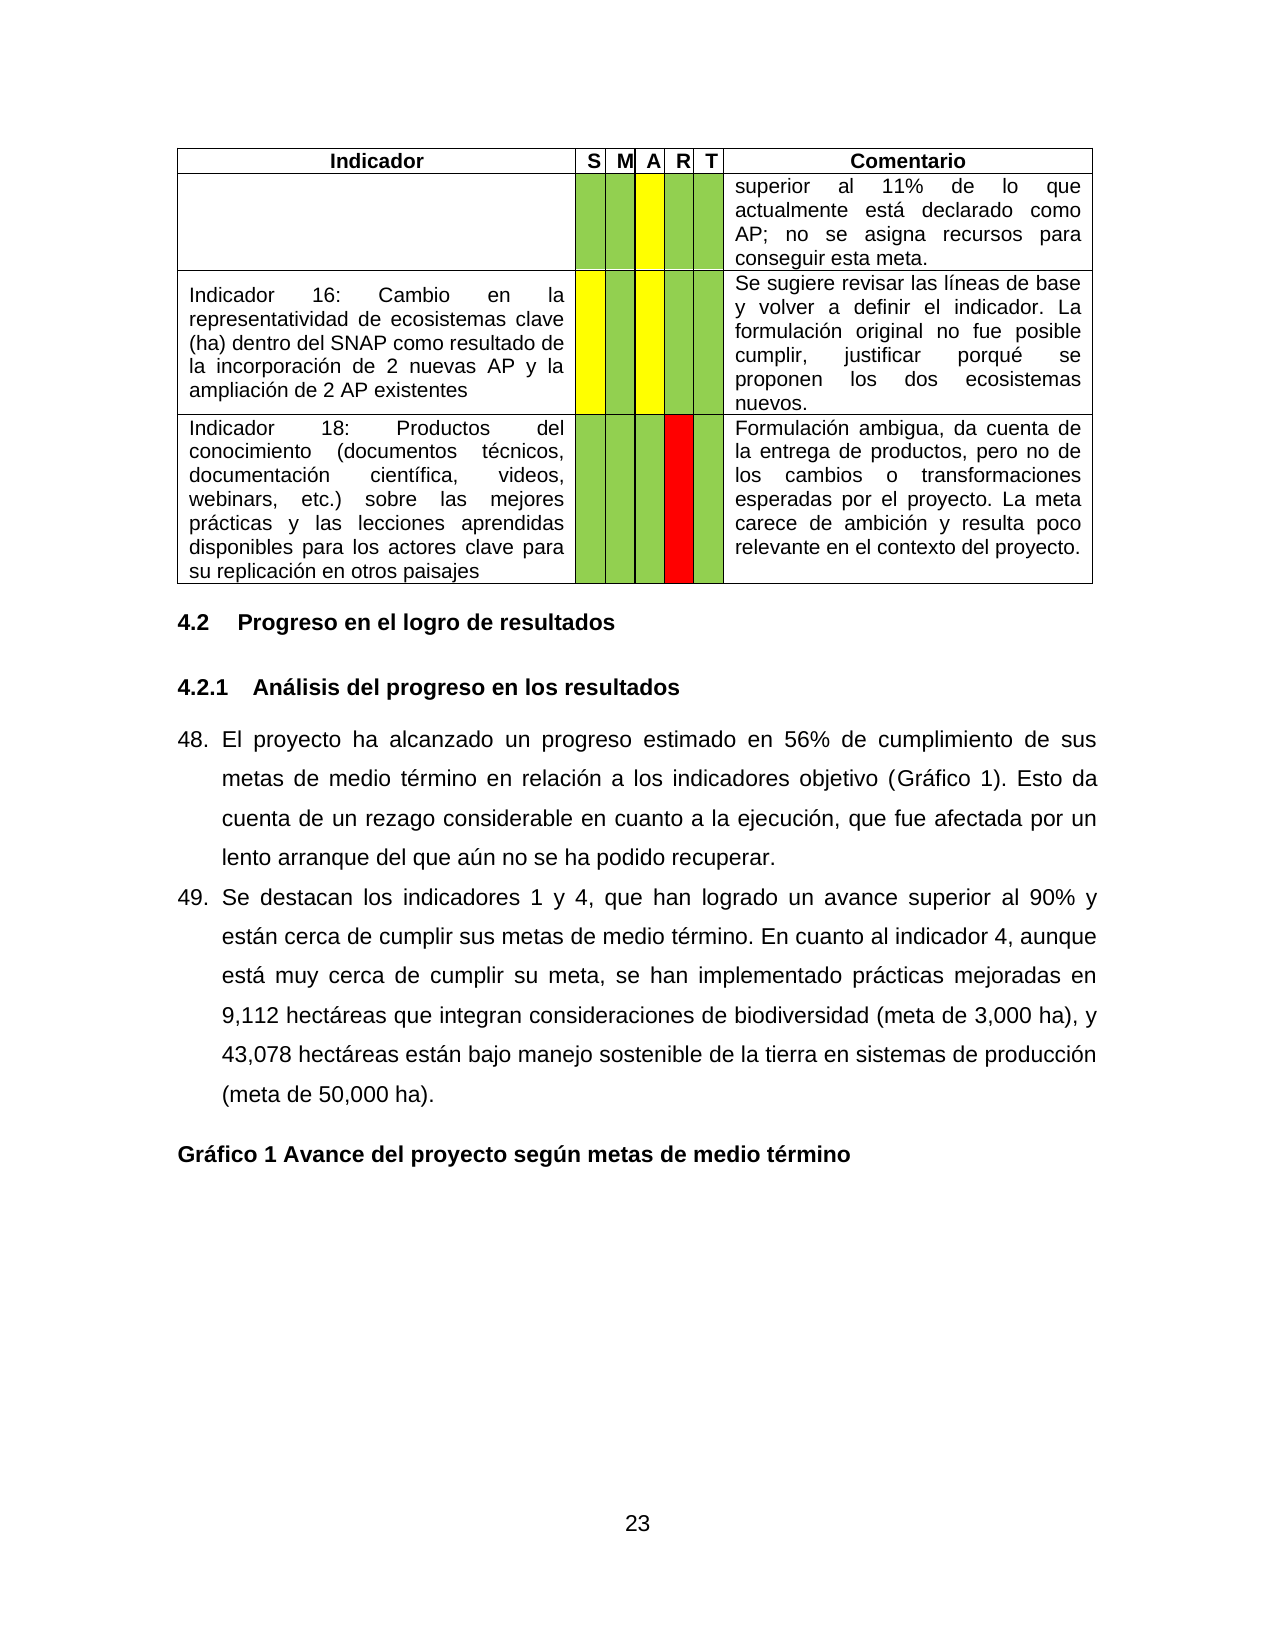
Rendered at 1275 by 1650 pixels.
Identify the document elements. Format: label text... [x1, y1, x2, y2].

table_cell Se sugiere revisar las líneas de base y volver a definir el indicador. La formulación original no fue posible cumplir, justificar porqué se proponen los dos ecosistemas nuevos. [724, 271, 1092, 414]
table_cell [606, 174, 634, 269]
list El proyecto ha alcanzado un progreso estimado en 56% de cumplimiento de sus metas de medio término en relación a los indicadores objetivo (Gráfico 1). Esto da cuenta de un rezago considerable en cuanto a la ejecución, que fue afectada por un lento arranque del que aún no se ha podido recuperar. [177, 726, 1098, 870]
table_cell [636, 415, 664, 583]
table_header S [576, 149, 605, 173]
table_cell [694, 174, 723, 269]
table_cell [606, 271, 634, 414]
table_cell [606, 415, 634, 583]
table_cell [665, 271, 693, 414]
table_header A [636, 149, 664, 173]
table_cell [694, 415, 723, 583]
table_cell [665, 415, 693, 583]
table_cell [576, 174, 605, 269]
table_cell [636, 271, 664, 414]
table_cell Indicador 18: Productos del conocimiento (documentos técnicos, documentación científica, videos, webinars, etc.) sobre las mejores prácticas y las lecciones aprendidas disponibles para los actores clave para su replicación en otros paisajes [178, 415, 575, 583]
table_header T [694, 149, 723, 173]
table_cell [694, 271, 723, 414]
text Gráfico 1 Avance del proyecto según metas de medio término [177, 1141, 1098, 1167]
list Se destacan los indicadores 1 y 4, que han logrado un avance superior al 90% y están cerca de cumplir sus metas de medio término. En cuanto al indicador 4, aunque está muy cerca de cumplir su meta, se han implementado prácticas mejoradas en 9,112 hectáreas que integran consideraciones de biodiversidad (meta de 3,000 ha), y 43,078 hectáreas están bajo manejo sostenible de la tierra en sistemas de producción (meta de 50,000 ha). [177, 883, 1098, 1107]
table_cell [576, 415, 605, 583]
table_cell [665, 174, 693, 269]
table_header R [665, 149, 693, 173]
table_cell [636, 174, 664, 269]
subtitle Progreso en el logro de resultados [177, 609, 1098, 635]
table_header M [606, 149, 634, 173]
subtitle Análisis del progreso en los resultados [177, 673, 1098, 700]
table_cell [724, 174, 1092, 269]
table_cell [178, 174, 575, 269]
table_cell Formulación ambigua, da cuenta de la entrega de productos, pero no de los cambios o transformaciones esperadas por el proyecto. La meta carece de ambición y resulta poco relevante en el contexto del proyecto. [724, 415, 1092, 583]
table_header Comentario [724, 149, 1092, 173]
table_cell [576, 271, 605, 414]
table_header Indicador [178, 149, 575, 173]
table_cell Indicador 16: Cambio en la representatividad de ecosistemas clave (ha) dentro del SNAP como resultado de la incorporación de 2 nuevas AP y la ampliación de 2 AP existentes [178, 271, 575, 414]
